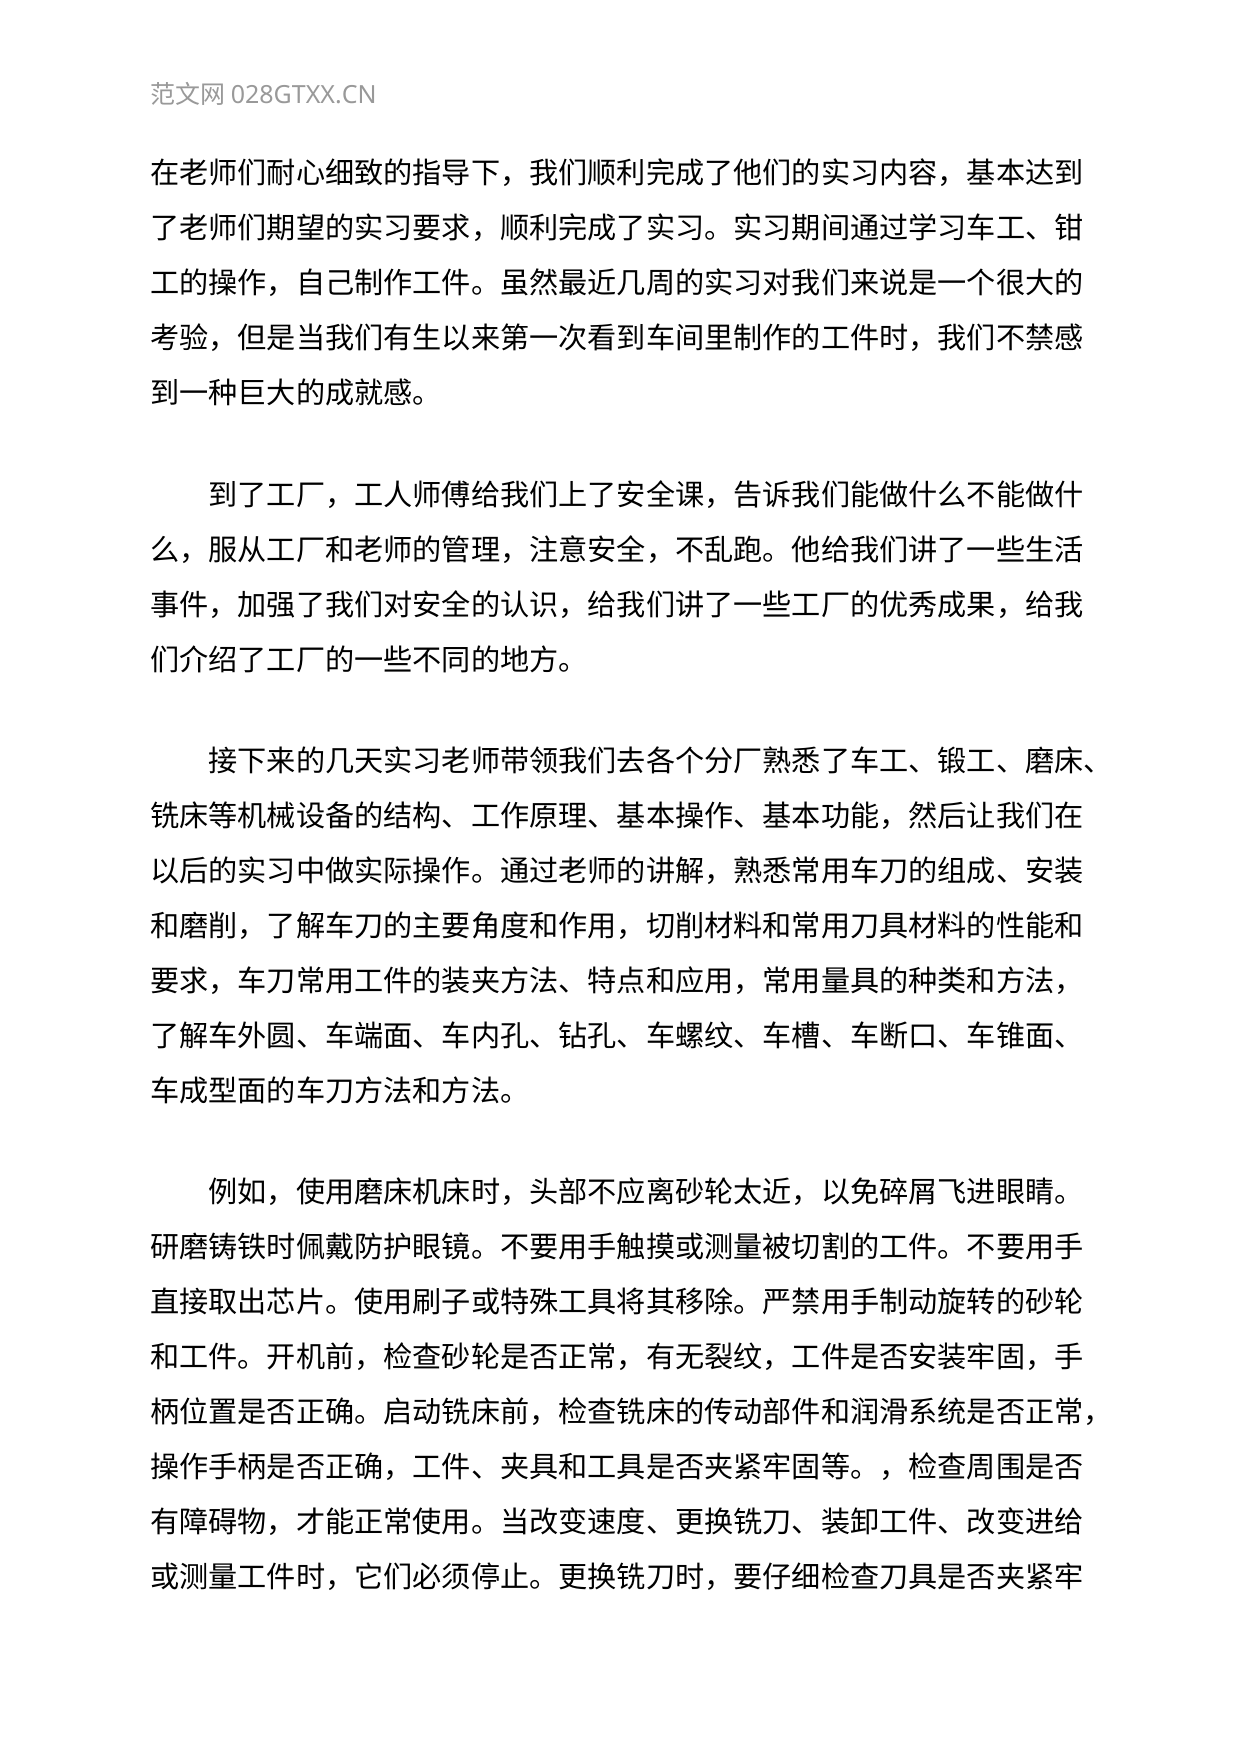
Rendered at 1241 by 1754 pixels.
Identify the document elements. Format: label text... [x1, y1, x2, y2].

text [150, 1169, 1090, 1596]
text 到了工厂，工人师傅给我们上了安全课，告诉我们能做什么不能做什么，服从工厂和老师的管理，注意安全，不乱跑。他给我们讲了一些生活事件，加强了我们对安全的认识，给我们讲了一些工厂的优秀成果，给我们介绍了工厂的一些不同的地方。 [150, 471, 1090, 678]
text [150, 150, 1090, 412]
text 接下来的几天实习老师带领我们去各个分厂熟悉了车工、锻工、磨床、铣床等机械设备的结构、工作原理、基本操作、基本功能，然后让我们在以后的实习中做实际操作。通过老师的讲解，熟悉常用车刀的组成、安装和磨削，了解车刀的主要角度和作用，切削材料和常用刀具材料的性能和要求，车刀常用工件的装夹方法、特点和应用，常用量具的种类和方法，了解车外圆、车端面、车内孔、钻孔、车螺纹、车槽、车断口、车锥面、车成型面的车刀方法和方法。 [150, 738, 1090, 1109]
